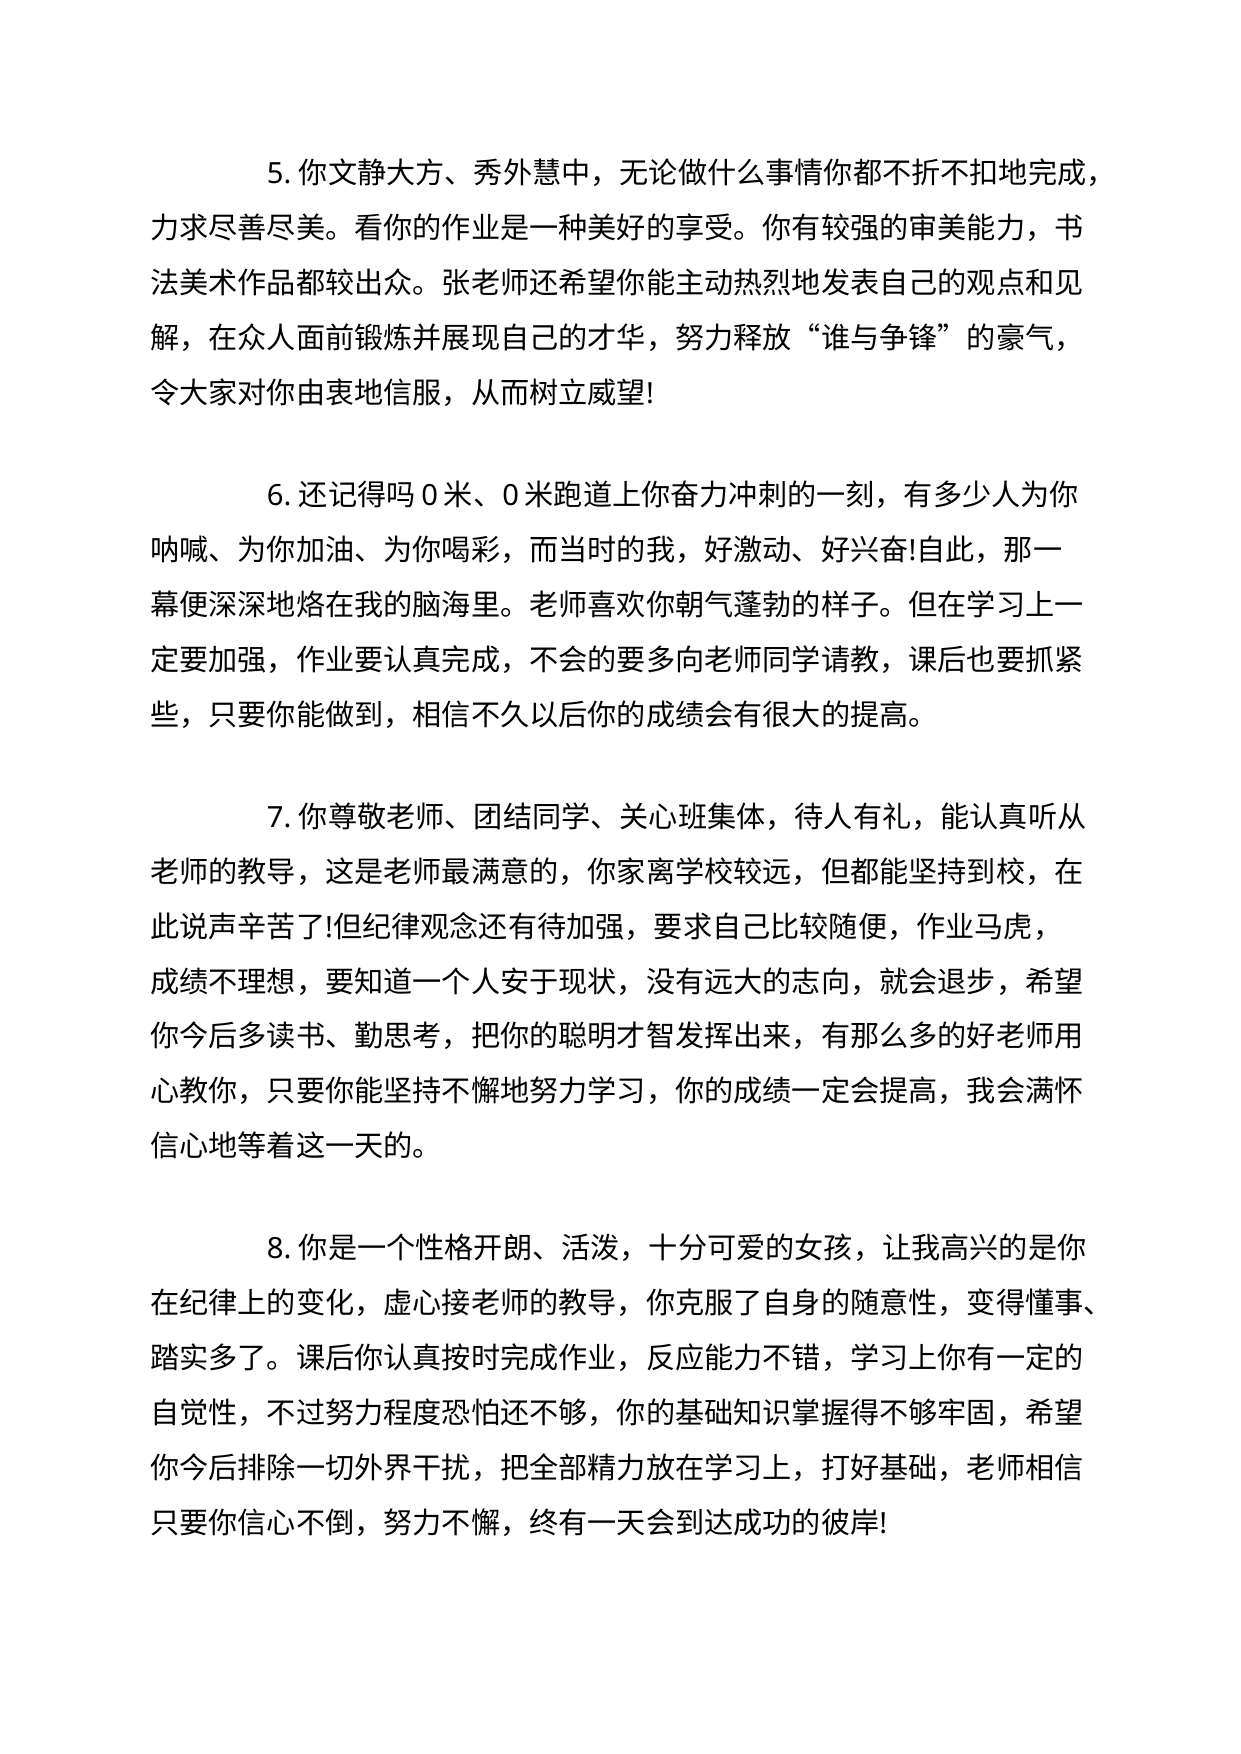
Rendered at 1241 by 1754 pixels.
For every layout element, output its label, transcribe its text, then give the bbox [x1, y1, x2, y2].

text 5. 你文静大方、秀外慧中，无论做什么事情你都不折不扣地完成，力求尽善尽美。看你的作业是一种美好的享受。你有较强的审美能力，书法美术作品都较出众。张老师还希望你能主动热烈地发表自己的观点和见解，在众人面前锻炼并展现自己的才华，努力释放“谁与争锋”的豪气，令大家对你由衷地信服，从而树立威望! [150, 150, 1090, 412]
text 6. 还记得吗0米、0米跑道上你奋力冲刺的一刻，有多少人为你呐喊、为你加油、为你喝彩，而当时的我，好激动、好兴奋!自此，那一幕便深深地烙在我的脑海里。老师喜欢你朝气蓬勃的样子。但在学习上一定要加强，作业要认真完成，不会的要多向老师同学请教，课后也要抓紧些，只要你能做到，相信不久以后你的成绩会有很大的提高。 [150, 472, 1090, 734]
text 7. 你尊敬老师、团结同学、关心班集体，待人有礼，能认真听从老师的教导，这是老师最满意的，你家离学校较远，但都能坚持到校，在此说声辛苦了!但纪律观念还有待加强，要求自己比较随便，作业马虎，成绩不理想，要知道一个人安于现状，没有远大的志向，就会退步，希望你今后多读书、勤思考，把你的聪明才智发挥出来，有那么多的好老师用心教你，只要你能坚持不懈地努力学习，你的成绩一定会提高，我会满怀信心地等着这一天的。 [150, 793, 1090, 1165]
text 8. 你是一个性格开朗、活泼，十分可爱的女孩，让我高兴的是你在纪律上的变化，虚心接老师的教导，你克服了自身的随意性，变得懂事、踏实多了。课后你认真按时完成作业，反应能力不错，学习上你有一定的自觉性，不过努力程度恐怕还不够，你的基础知识掌握得不够牢固，希望你今后排除一切外界干扰，把全部精力放在学习上，打好基础，老师相信只要你信心不倒，努力不懈，终有一天会到达成功的彼岸! [150, 1224, 1090, 1542]
